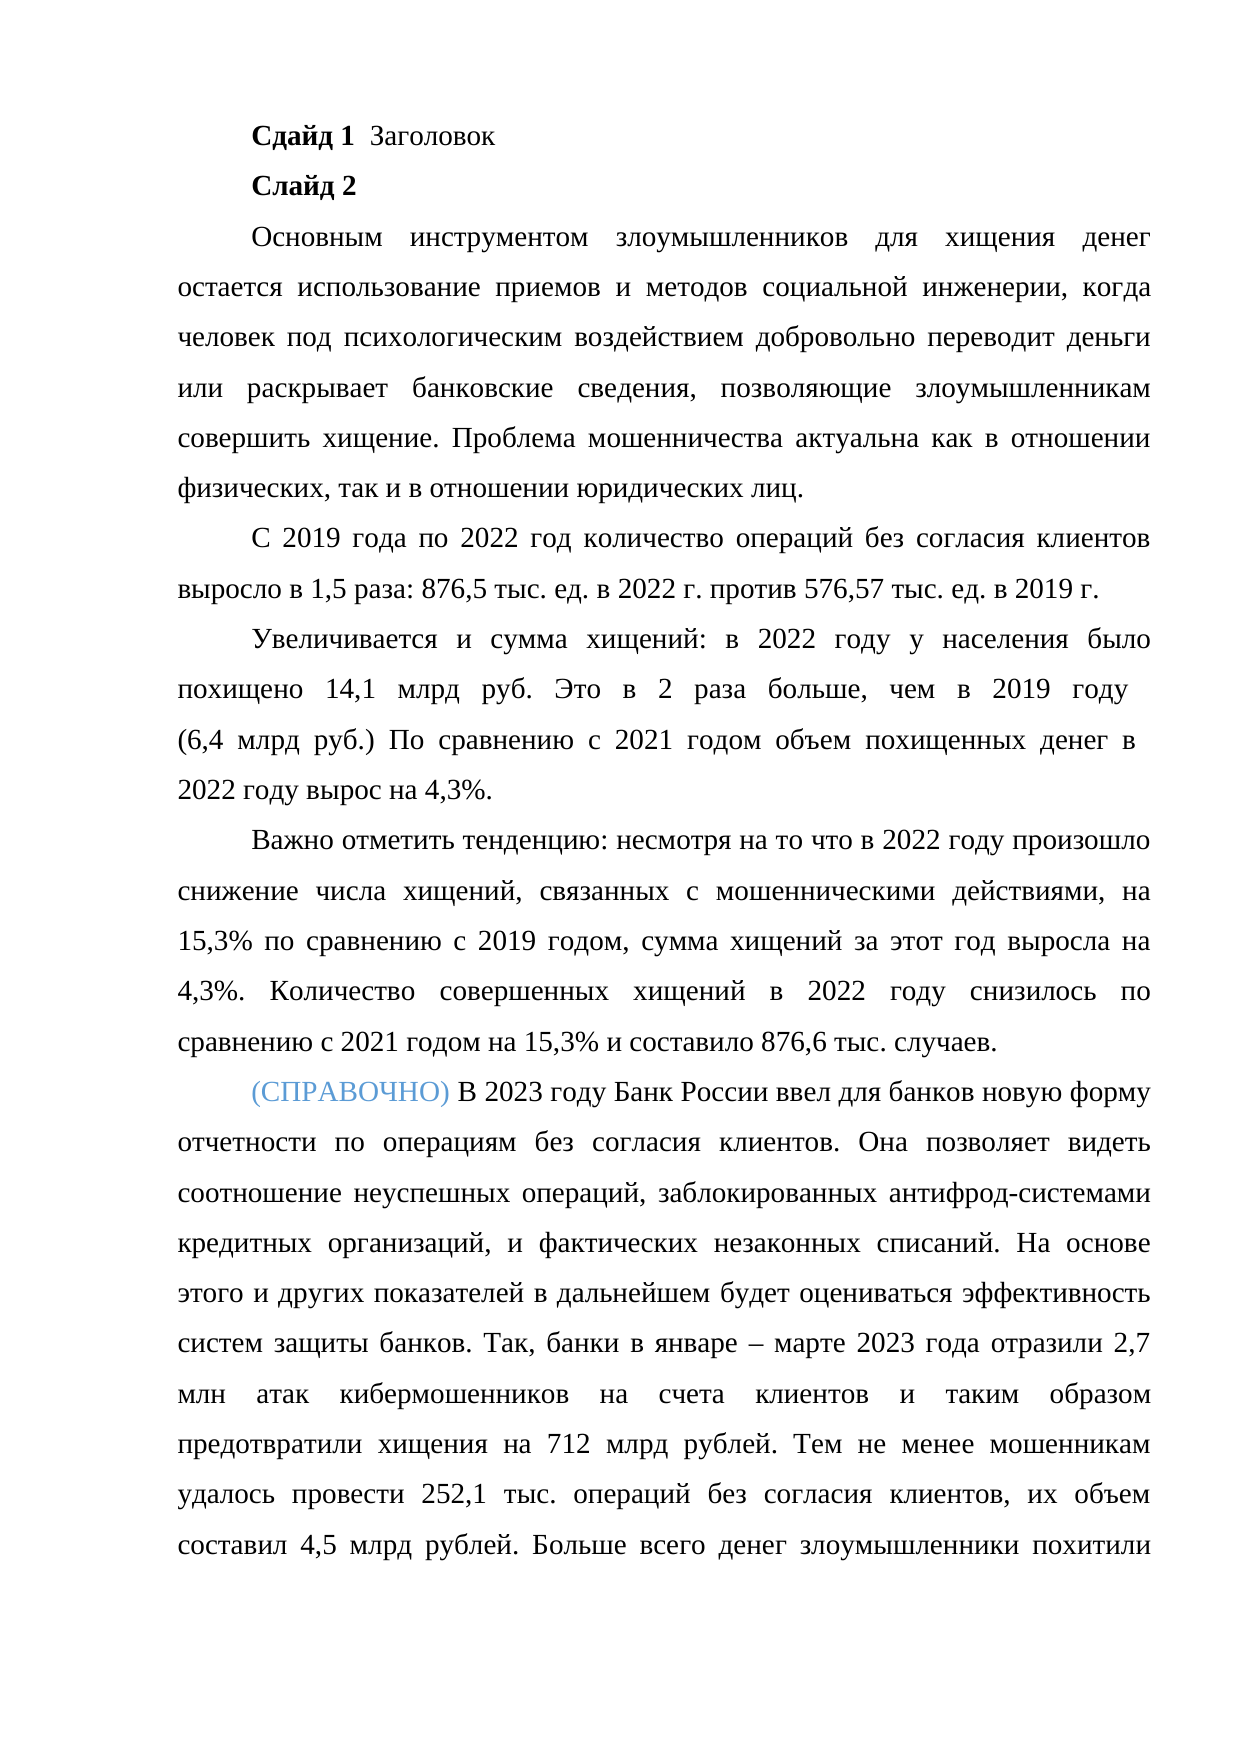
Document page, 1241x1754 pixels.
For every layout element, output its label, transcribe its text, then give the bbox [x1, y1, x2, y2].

text Слайд 2 [177, 168, 1152, 202]
text С 2019 года по 2022 год количество операций без согласия клиентов выросло в 1,5 раза: 876,5 тыс. ед. в 2022 г. против 576,57 тыс. ед. в 2019 г. [177, 521, 1152, 604]
text Важно отметить тенденцию: несмотря на то что в 2022 году произошло снижение числа хищений, связанных с мошенническими действиями, на 15,3% по сравнению с 2019 годом, сумма хищений за этот год выросла на 4,3%. Количество совершенных хищений в 2022 году снизилось по сравнению с 2021 годом на 15,3% и составило 876,6 тыс. случаев. [177, 822, 1152, 1057]
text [177, 1074, 1152, 1560]
text Основным инструментом злоумышленников для хищения денег остается использование приемов и методов социальной инженерии, когда человек под психологическим воздействием добровольно переводит деньги или раскрывает банковские сведения, позволяющие злоумышленникам совершить хищение. Проблема мошенничества актуальна как в отношении физических, так и в отношении юридических лиц. [177, 219, 1152, 504]
text Увеличивается и сумма хищений: в 2022 году у населения было похищено 14,1 млрд руб. Это в 2 раза больше, чем в 2019 году (6,4 млрд руб.) По сравнению с 2021 годом объем похищенных денег в 2022 году вырос на 4,3%. [177, 621, 1152, 806]
text Сдайд 1 Заголовок [177, 118, 1152, 152]
